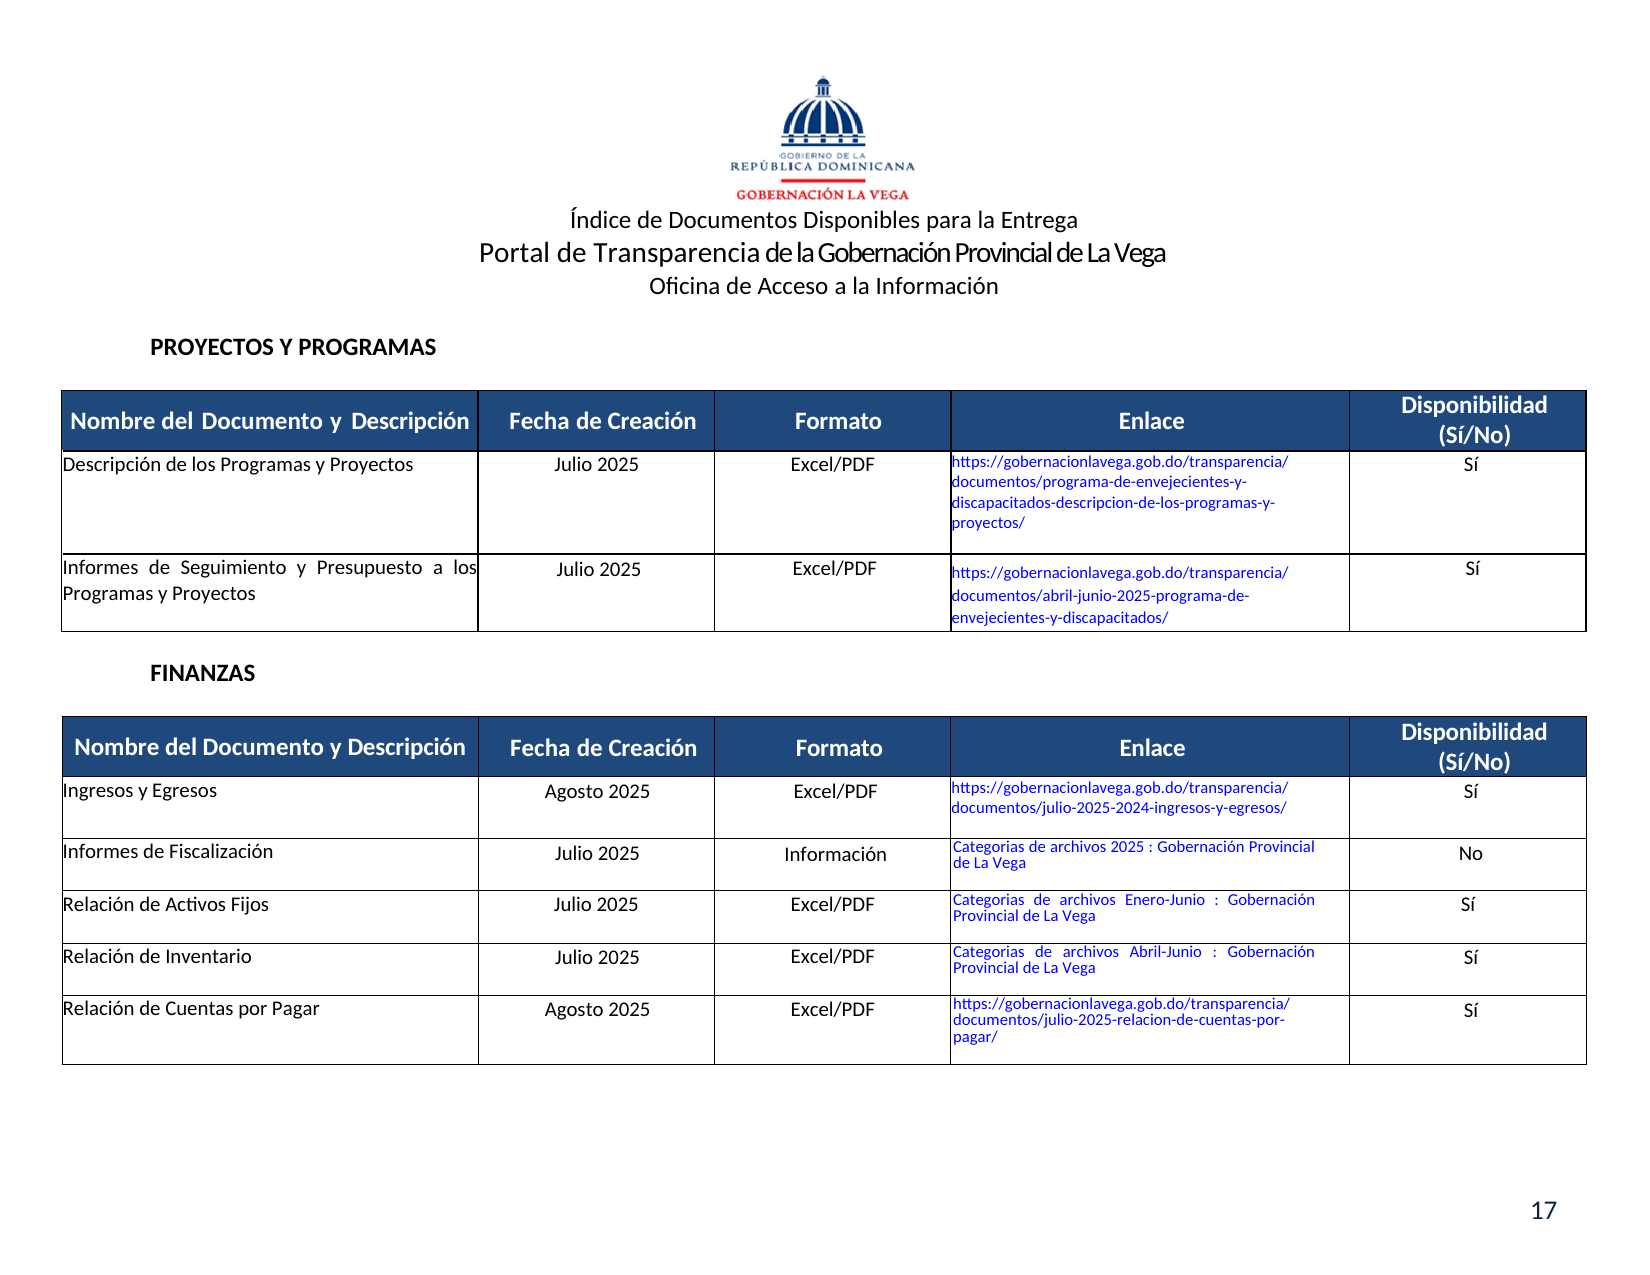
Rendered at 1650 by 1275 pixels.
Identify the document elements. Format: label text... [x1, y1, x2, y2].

table_cell Sí [1350, 891, 1586, 943]
table_cell https://gobernacionlavega.gob.do/transparencia/documentos/julio-2025-relacion-de-cuentas-por-pagar/ [951, 996, 1349, 1064]
text PROYECTOS Y PROGRAMAS [150, 331, 1598, 361]
table_cell Julio 2025 [479, 555, 714, 631]
table_cell Informes de Fiscalización [63, 839, 478, 890]
table_header Nombre del Documento y Descripción [62, 391, 477, 450]
table_cell Categorias de archivos Enero-Junio : Gobernación Provincial de La Vega [951, 891, 1349, 943]
table_cell Informes de Seguimiento y Presupuesto a los Programas y Proyectos [62, 554, 477, 631]
table_cell Sí [1350, 996, 1586, 1064]
text FINANZAS [150, 657, 1598, 688]
table_header Disponibilidad (Sí/No) [1350, 717, 1586, 776]
table_cell https://gobernacionlavega.gob.do/transparencia/documentos/abril-junio-2025-programa-de-envejecientes-y-discapacitados/ [952, 555, 1349, 631]
table_cell Excel/PDF [715, 452, 950, 553]
table_cell Julio 2025 [479, 944, 714, 995]
table_cell Excel/PDF [715, 996, 950, 1064]
table_cell Agosto 2025 [479, 777, 714, 838]
table_header Enlace [951, 717, 1349, 776]
table_cell No [1350, 839, 1586, 890]
table_cell Julio 2025 [479, 839, 714, 890]
table_cell https://gobernacionlavega.gob.do/transparencia/documentos/programa-de-envejecientes-y-discapacitados-descripcion-de-los-programas-y-proyectos/ [952, 452, 1349, 553]
table_cell Relación de Inventario [63, 944, 478, 995]
table_header Fecha de Creación [479, 717, 714, 776]
table_cell Sí [1350, 555, 1585, 631]
table_cell Excel/PDF [715, 555, 950, 631]
table_cell Descripción de los Programas y Proyectos [62, 451, 477, 553]
table_header Formato [715, 391, 950, 450]
table_cell Relación de Cuentas por Pagar [63, 996, 478, 1064]
table_cell Categorias de archivos Abril-Junio : Gobernación Provincial de La Vega [951, 944, 1349, 995]
table_cell Sí [1350, 777, 1586, 838]
table_header Nombre del Documento y Descripción [63, 717, 478, 776]
table_cell Agosto 2025 [479, 996, 714, 1064]
table_cell Ingresos y Egresos [63, 777, 478, 838]
table_cell Excel/PDF [715, 891, 950, 943]
table_cell Relación de Activos Fijos [63, 891, 478, 943]
table_cell Categorias de archivos 2025 : Gobernación Provincial de La Vega [951, 839, 1349, 890]
table_header Formato [715, 717, 950, 776]
picture [726, 75, 922, 204]
table_header Disponibilidad (Sí/No) [1350, 391, 1585, 450]
table_header Enlace [952, 391, 1349, 450]
table_cell Excel/PDF [715, 944, 950, 995]
table_cell https://gobernacionlavega.gob.do/transparencia/documentos/julio-2025-2024-ingresos-y-egresos/ [951, 777, 1349, 838]
table_cell Sí [1350, 944, 1586, 995]
table_cell Información [715, 839, 950, 890]
table_cell Sí [1350, 452, 1585, 553]
table_cell Excel/PDF [715, 777, 950, 838]
table_cell Julio 2025 [479, 452, 714, 553]
table_header Fecha de Creación [479, 391, 714, 450]
table_cell Julio 2025 [479, 891, 714, 943]
